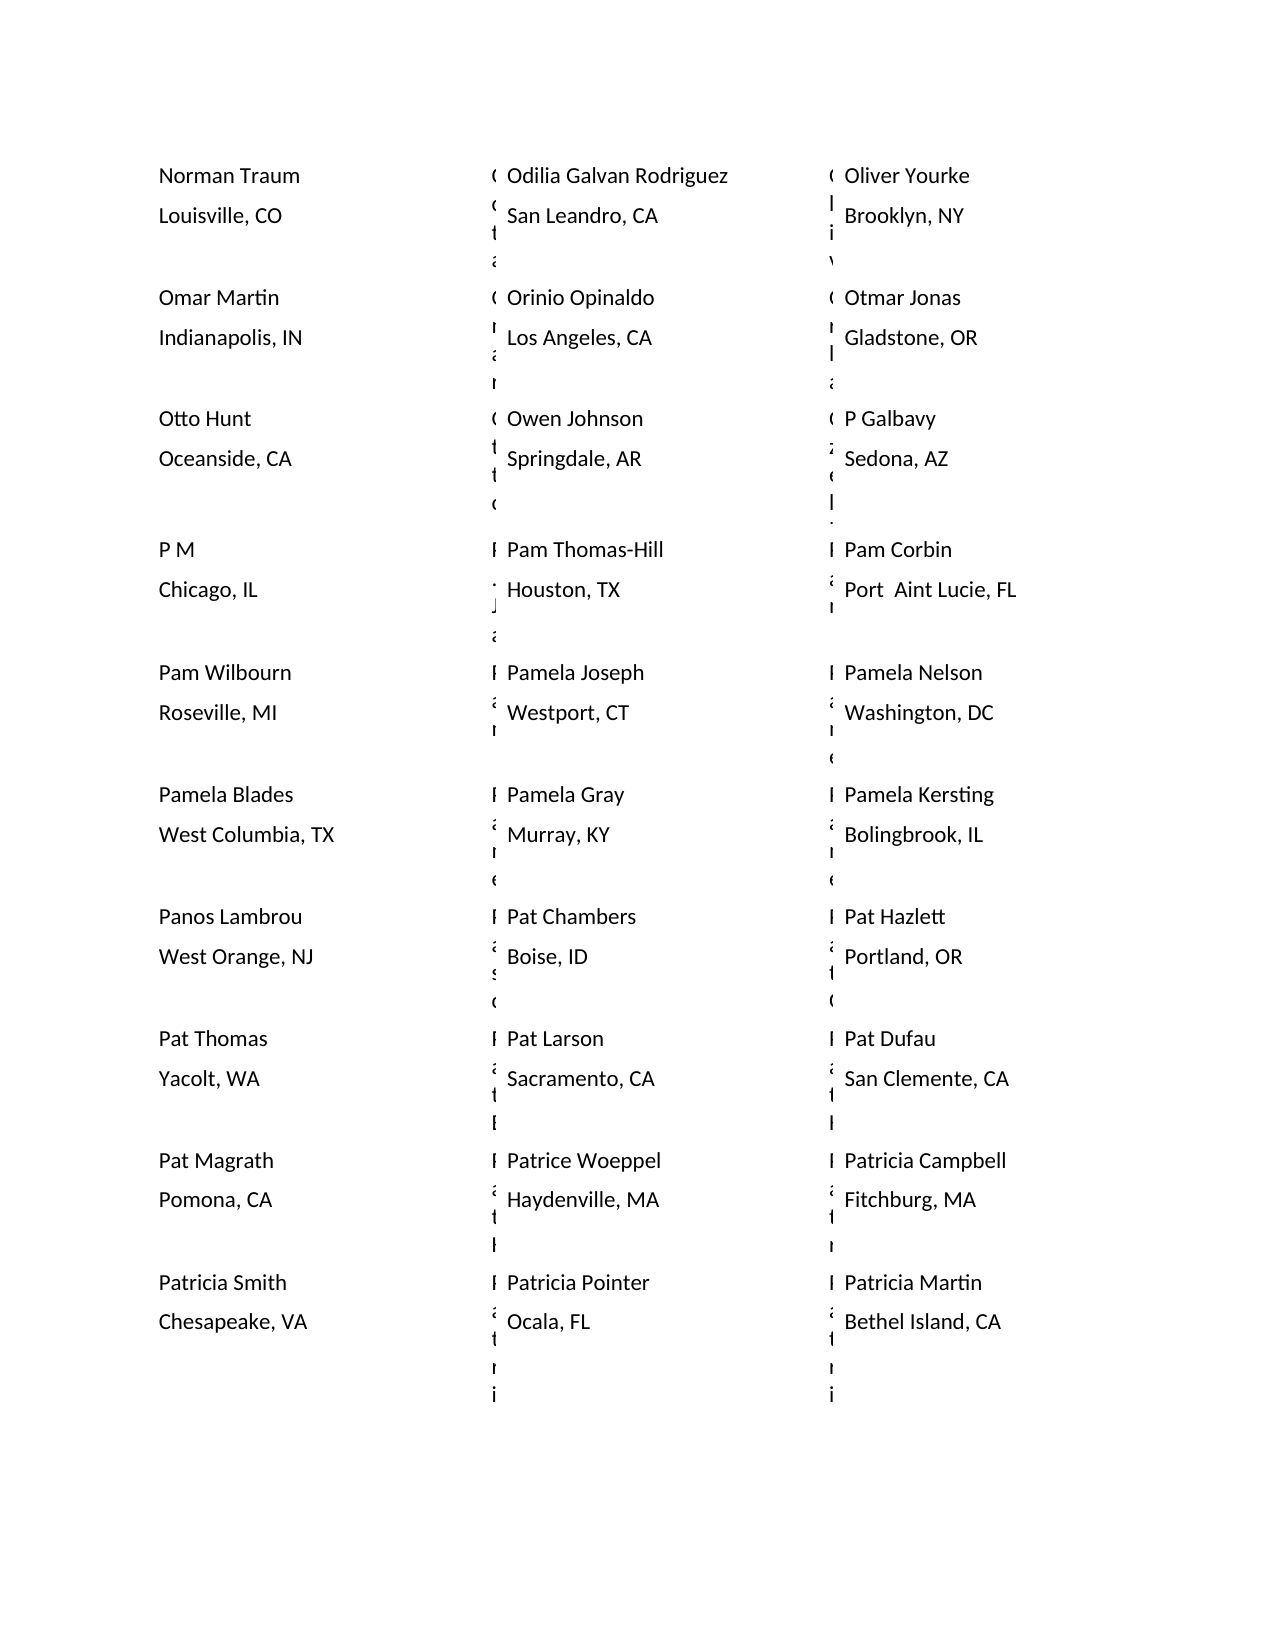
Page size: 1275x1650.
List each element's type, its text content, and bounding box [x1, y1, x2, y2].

table_cell Omar Martin Indianapolis, IN [147, 272, 486, 393]
table_header Oliver Yourke Brooklyn, NY [833, 150, 1152, 272]
table_cell Pam Thomas-Hill Houston, TX [495, 524, 823, 647]
table_cell Patricia Campbell Fitchburg, MA [833, 1134, 1152, 1256]
table_cell Patricia Pointer Ocala, FL [495, 1256, 823, 1406]
table_cell Owen Johnson Springdale, AR [495, 393, 823, 524]
table_header Odilia Galvan Rodriguez San Leandro, CA [495, 150, 823, 272]
table_cell Pam Corbin Port Aint Lucie, FL [833, 524, 1152, 647]
table_cell Otmar Jonas Gladstone, OR [833, 272, 1152, 393]
table_cell Pamela Blades West Columbia, TX [147, 769, 486, 891]
table_cell Otto Hunt Oceanside, CA [147, 393, 486, 524]
table_cell Pat Magrath Pomona, CA [147, 1134, 486, 1256]
table_cell Pam Wilbourn Roseville, MI [147, 647, 486, 769]
table_cell Pat Thomas Yacolt, WA [147, 1013, 486, 1134]
table_cell Pamela Gray Murray, KY [495, 769, 823, 891]
table_cell Patrice Woeppel Haydenville, MA [495, 1134, 823, 1256]
table_cell Pamela Nelson Washington, DC [833, 647, 1152, 769]
table_cell P Galbavy Sedona, AZ [833, 393, 1152, 524]
table_header Norman Traum Louisville, CO [147, 150, 486, 272]
table_cell Patricia Martin Bethel Island, CA [833, 1256, 1152, 1406]
table_cell P M Chicago, IL [147, 524, 486, 647]
table_cell Patricia Smith Chesapeake, VA [147, 1256, 486, 1406]
table_cell Pamela Kersting Bolingbrook, IL [833, 769, 1152, 891]
table_cell Pat Dufau San Clemente, CA [833, 1013, 1152, 1134]
table_cell Panos Lambrou West Orange, NJ [147, 891, 486, 1012]
table_cell Pat Larson Sacramento, CA [495, 1013, 823, 1134]
table_cell Pat Hazlett Portland, OR [833, 891, 1152, 1012]
table_cell Pat Chambers Boise, ID [495, 891, 823, 1012]
table_cell Pamela Joseph Westport, CT [495, 647, 823, 769]
table_cell Orinio Opinaldo Los Angeles, CA [495, 272, 823, 393]
